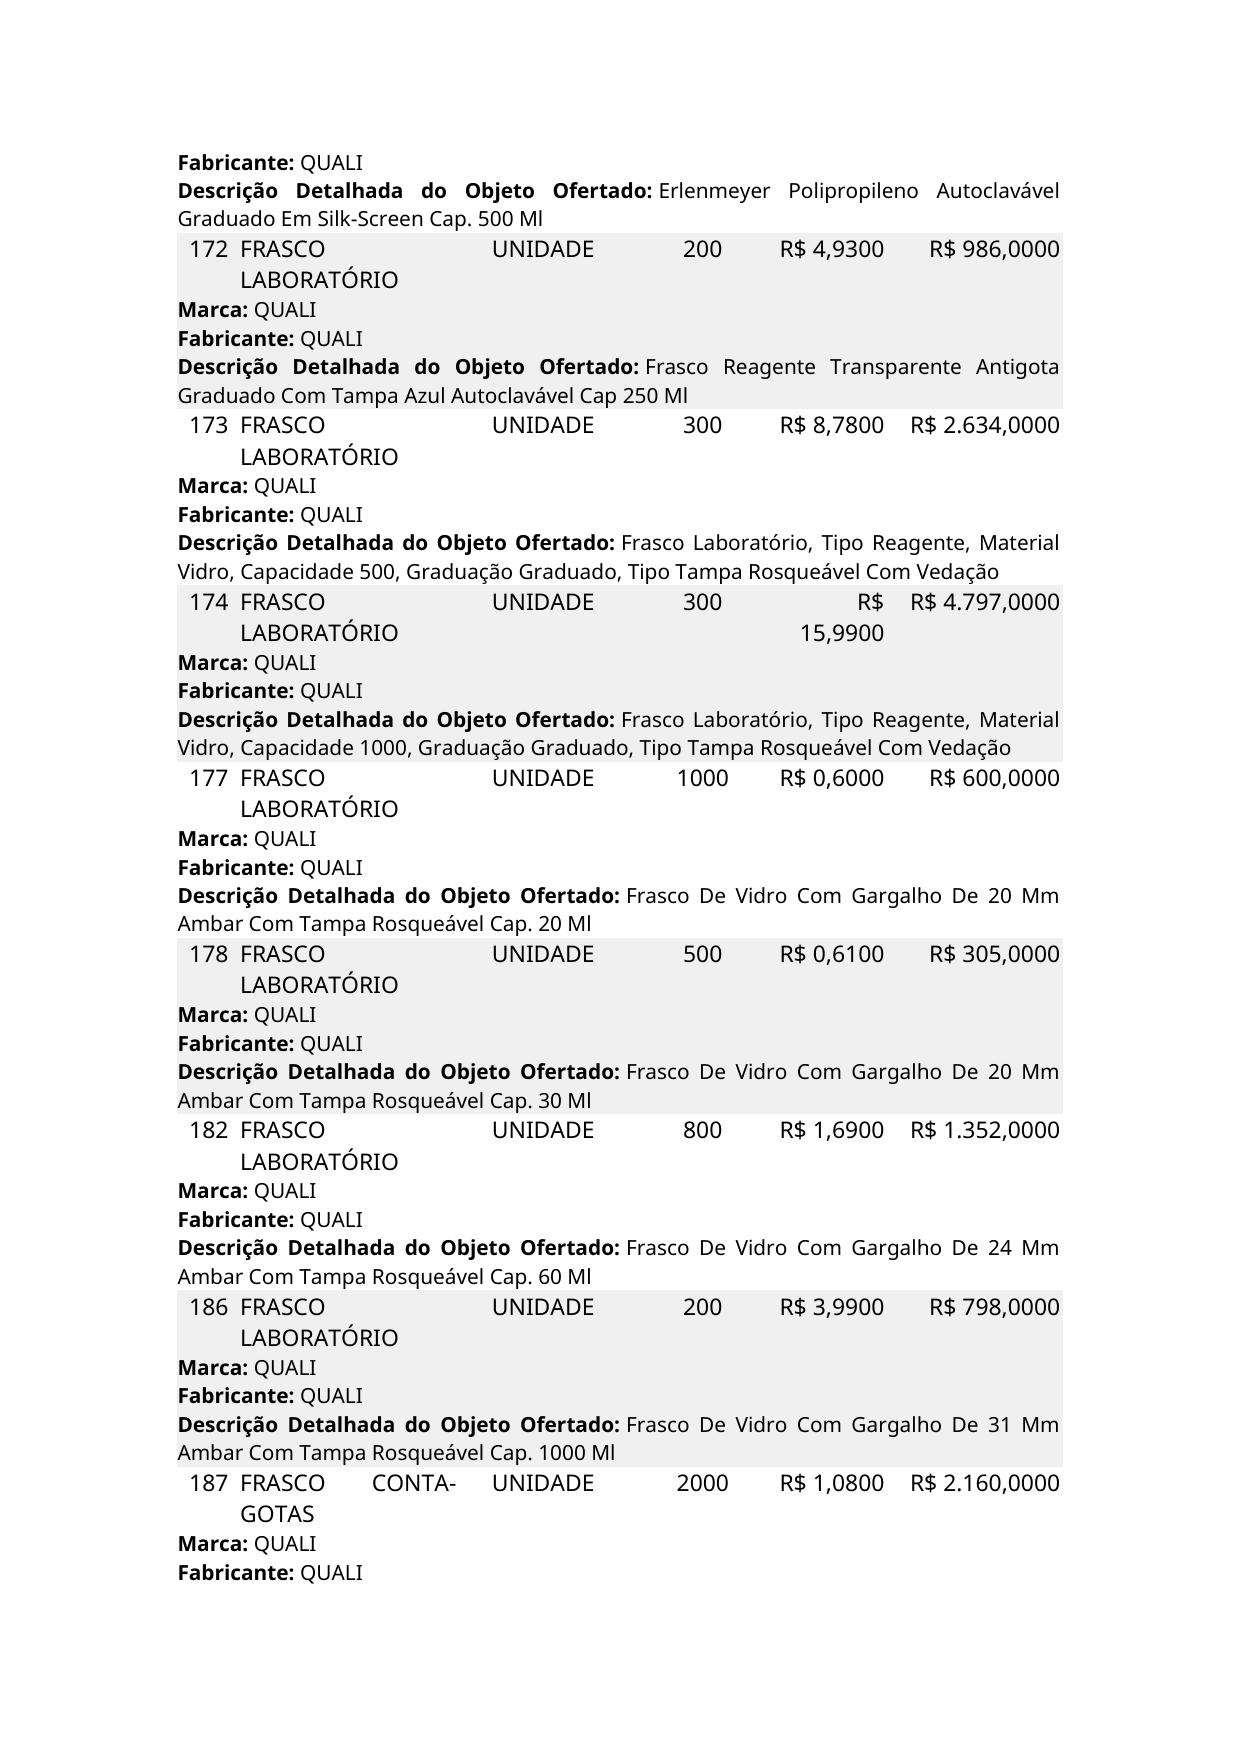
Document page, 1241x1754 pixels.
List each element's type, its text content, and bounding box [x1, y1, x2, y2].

table_cell R$ 986,0000 [884, 233, 1060, 295]
table_cell R$ 4,9300 [775, 233, 884, 295]
table_cell R$ 1.352,0000 [884, 1114, 1060, 1177]
table_cell Marca: QUALI Fabricante: QUALI Descrição Detalhada do Objeto Ofertado: Frasco De Vidro Com Gargalho De 24 Mm Ambar Com Tampa Rosqueável Cap. 60 Ml [177, 1177, 1060, 1290]
table_cell Marca: QUALI Fabricante: QUALI Descrição Detalhada do Objeto Ofertado: Frasco De Vidro Com Gargalho De 31 Mm Ambar Com Tampa Rosqueável Cap. 1000 Ml [177, 1353, 1060, 1467]
table_cell R$ 0,6100 [775, 938, 884, 1000]
table_cell 173 [177, 409, 240, 472]
table_cell R$ 2.160,0000 [884, 1467, 1060, 1529]
table_cell R$ 0,6000 [775, 762, 884, 824]
table_cell R$ 600,0000 [884, 762, 1060, 824]
table_cell R$ 798,0000 [884, 1290, 1060, 1353]
table_cell R$ 2.634,0000 [884, 409, 1060, 472]
table_cell R$ 305,0000 [884, 938, 1060, 1000]
table_cell 2000 [630, 1467, 775, 1529]
table_cell FRASCO LABORATÓRIO [240, 938, 456, 1000]
table_cell FRASCO LABORATÓRIO [240, 409, 456, 472]
table_cell UNIDADE [456, 938, 630, 1000]
table_cell 186 [177, 1290, 240, 1353]
table_cell 300 [630, 585, 775, 648]
table_cell R$ 4.797,0000 [884, 585, 1060, 648]
table_cell FRASCO CONTA-GOTAS [240, 1467, 456, 1529]
table_cell 182 [177, 1114, 240, 1177]
table_cell UNIDADE [456, 233, 630, 295]
table_cell Marca: QUALI Fabricante: QUALI Descrição Detalhada do Objeto Ofertado: Frasco De Vidro Com Gargalho De 20 Mm Ambar Com Tampa Rosqueável Cap. 20 Ml [177, 824, 1060, 938]
table_cell FRASCO LABORATÓRIO [240, 762, 456, 824]
table_cell R$ 3,9900 [775, 1290, 884, 1353]
table_cell 177 [177, 762, 240, 824]
table_cell Marca: QUALI Fabricante: QUALI Descrição Detalhada do Objeto Ofertado: Frasco Laboratório, Tipo Reagente, Material Vidro, Capacidade 1000, Graduação Graduado, Tipo Tampa Rosqueável Com Vedação [177, 648, 1060, 762]
table_cell 200 [630, 233, 775, 295]
table_cell 800 [630, 1114, 775, 1177]
table_cell UNIDADE [456, 1114, 630, 1177]
table_cell R$ 1,0800 [775, 1467, 884, 1529]
table_cell 174 [177, 585, 240, 648]
table_cell 1000 [630, 762, 775, 824]
table_cell UNIDADE [456, 1290, 630, 1353]
table_cell 187 [177, 1467, 240, 1529]
table_cell 500 [630, 938, 775, 1000]
table_cell FRASCO LABORATÓRIO [240, 233, 456, 295]
table_cell FRASCO LABORATÓRIO [240, 585, 456, 648]
table_cell UNIDADE [456, 762, 630, 824]
table_cell R$ 1,6900 [775, 1114, 884, 1177]
table_cell R$ 8,7800 [775, 409, 884, 472]
table_cell FRASCO LABORATÓRIO [240, 1290, 456, 1353]
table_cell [177, 1529, 1060, 1586]
table_cell Marca: QUALI Fabricante: QUALI Descrição Detalhada do Objeto Ofertado: Frasco Laboratório, Tipo Reagente, Material Vidro, Capacidade 500, Graduação Graduado, Tipo Tampa Rosqueável Com Vedação [177, 472, 1060, 585]
table_cell Marca: QUALI Fabricante: QUALI Descrição Detalhada do Objeto Ofertado: Frasco De Vidro Com Gargalho De 20 Mm Ambar Com Tampa Rosqueável Cap. 30 Ml [177, 1000, 1060, 1114]
table_cell UNIDADE [456, 1467, 630, 1529]
table_cell 300 [630, 409, 775, 472]
table_cell UNIDADE [456, 409, 630, 472]
table_cell 200 [630, 1290, 775, 1353]
table_cell 172 [177, 233, 240, 295]
table_cell FRASCO LABORATÓRIO [240, 1114, 456, 1177]
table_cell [177, 148, 1060, 233]
table_cell 178 [177, 938, 240, 1000]
table_cell UNIDADE [456, 585, 630, 648]
table_cell R$ 15,9900 [775, 585, 884, 648]
table_cell Marca: QUALI Fabricante: QUALI Descrição Detalhada do Objeto Ofertado: Frasco Reagente Transparente Antigota Graduado Com Tampa Azul Autoclavável Cap 250 Ml [177, 295, 1060, 409]
